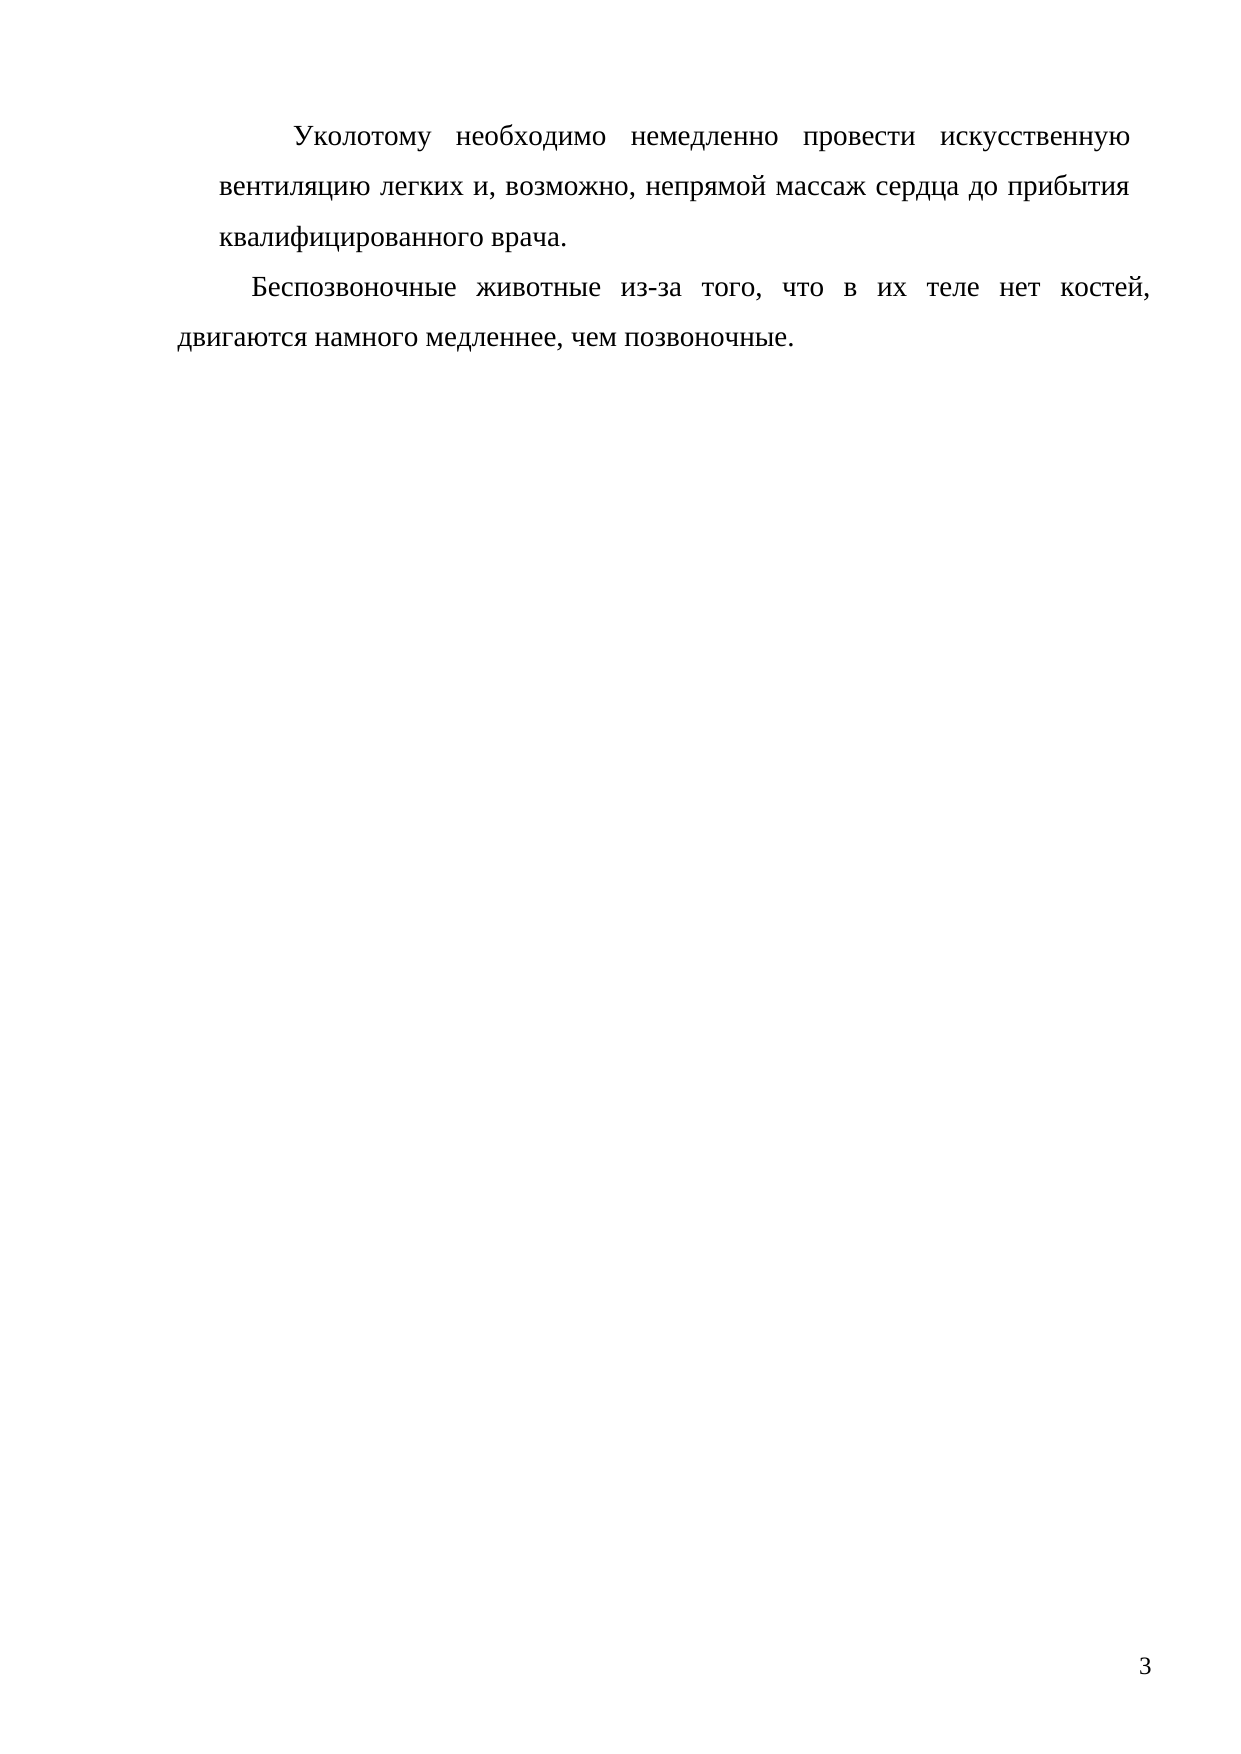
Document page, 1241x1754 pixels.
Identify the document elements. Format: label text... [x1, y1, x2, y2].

text Уколотому необходимо немедленно провести искусственную вентиляцию легких и, возможно, непрямой массаж сердца до прибытия квалифицированного врача. [219, 118, 1131, 252]
text Беспозвоночные животные из-за того, что в их теле нет костей, двигаются намного медленнее, чем позвоночные. [177, 269, 1152, 353]
